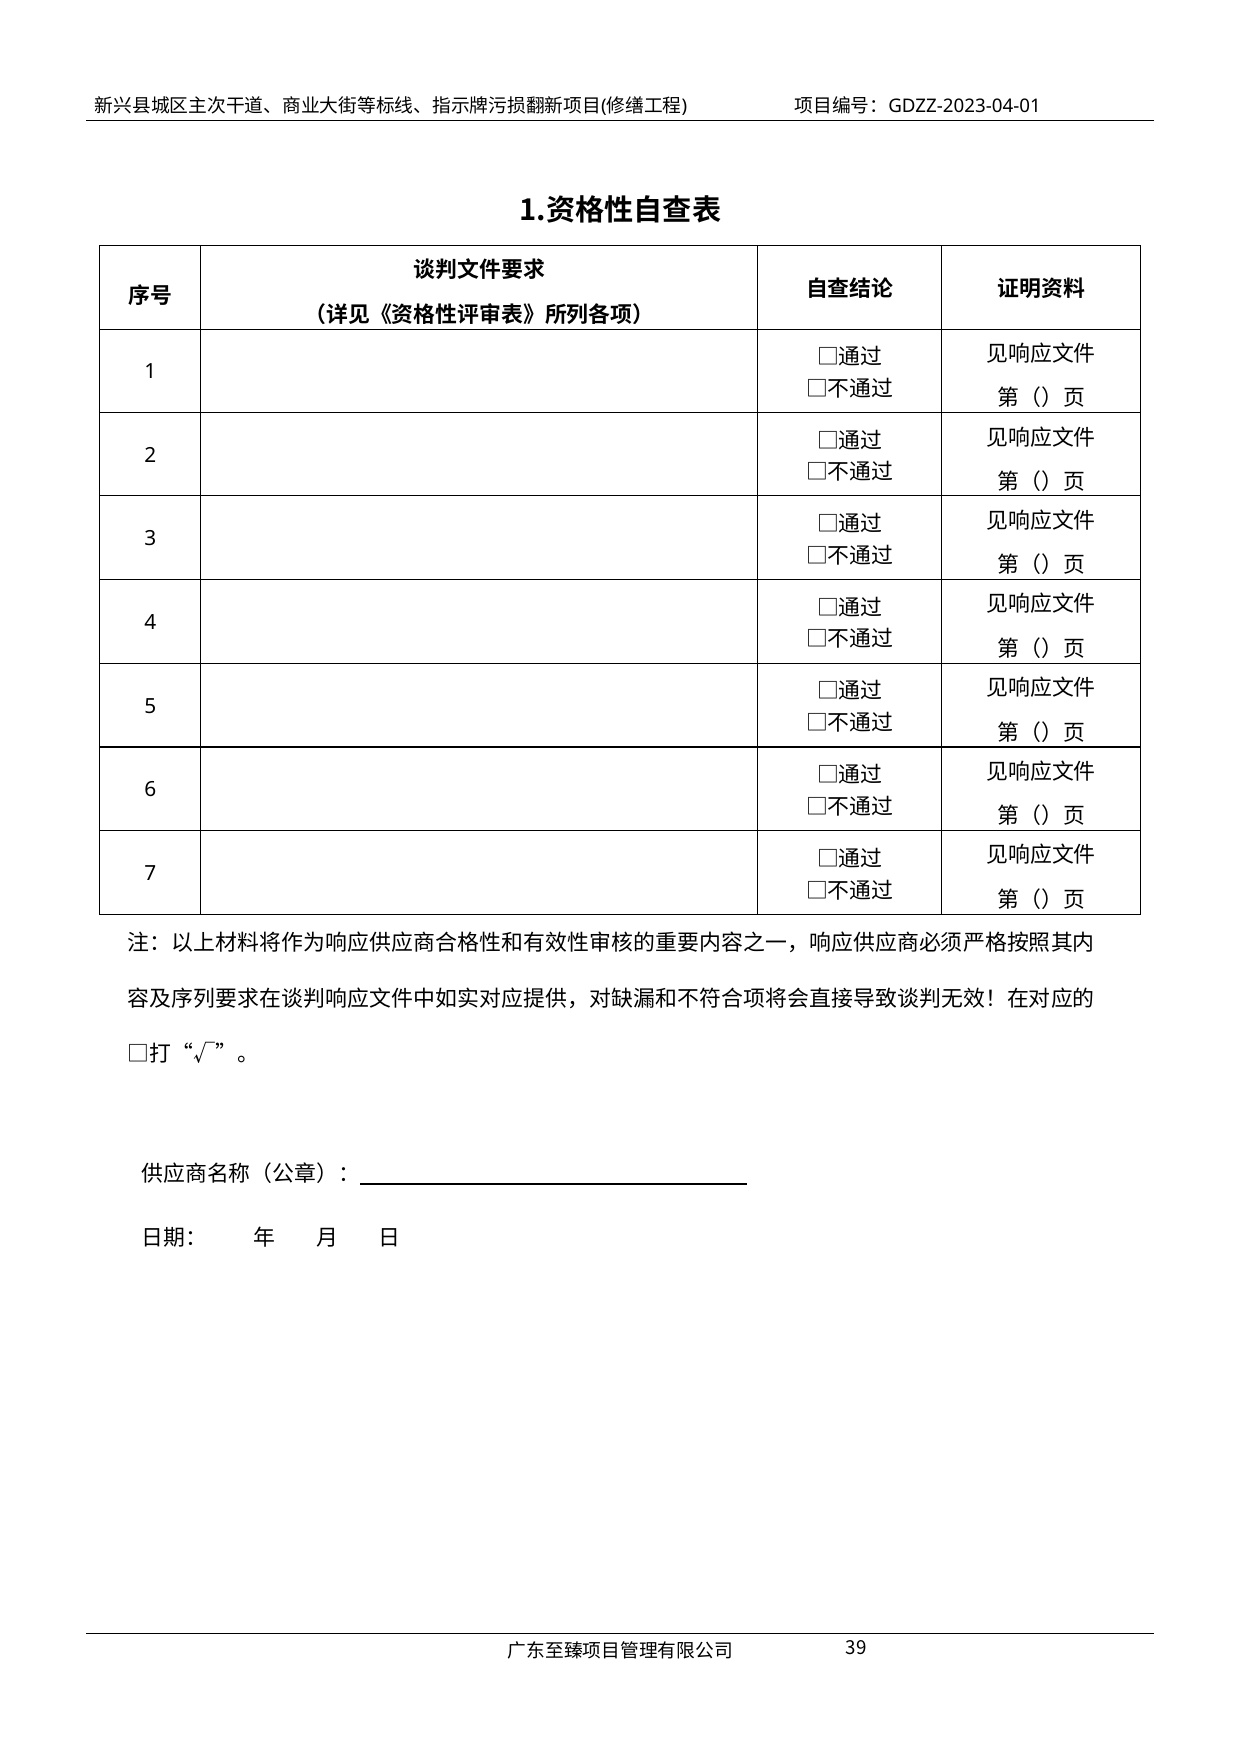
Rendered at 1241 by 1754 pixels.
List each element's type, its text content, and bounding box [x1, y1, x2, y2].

table_header 证明资料 [942, 246, 1140, 328]
table_cell [201, 831, 757, 914]
table_cell 2 [100, 413, 200, 495]
table_cell 6 [100, 748, 200, 830]
table_cell 见响应文件 第（）页 [942, 413, 1140, 495]
table_cell 见响应文件 第（）页 [942, 748, 1140, 830]
table_cell 见响应文件 第（）页 [942, 330, 1140, 412]
table_cell □通过 □不通过 [758, 831, 941, 914]
table_header 序号 [100, 246, 200, 328]
text 注：以上材料将作为响应供应商合格性和有效性审核的重要内容之一，响应供应商必须严格按照其内容及序列要求在谈判响应文件中如实对应提供，对缺漏和不符合项将会直接导致谈判无效！在对应的□打“√”。 [128, 925, 1096, 1068]
table_cell 3 [100, 496, 200, 579]
table_cell [201, 496, 757, 579]
table_cell 见响应文件 第（）页 [942, 831, 1140, 914]
table_cell 见响应文件 第（）页 [942, 496, 1140, 579]
table_cell 1 [100, 330, 200, 412]
table_cell □通过 □不通过 [758, 330, 941, 412]
table_cell [201, 413, 757, 495]
list 资格性自查表 [94, 187, 1146, 229]
table_cell □通过 □不通过 [758, 496, 941, 579]
table_cell □通过 □不通过 [758, 413, 941, 495]
table_cell [201, 580, 757, 663]
table_header 自查结论 [758, 246, 941, 328]
table_cell 5 [100, 664, 200, 746]
table_cell □通过 □不通过 [758, 580, 941, 663]
table_header 谈判文件要求 （详见《资格性评审表》所列各项） [201, 246, 757, 328]
table_cell 见响应文件 第（）页 [942, 580, 1140, 663]
table_cell [201, 664, 757, 746]
table_cell 7 [100, 831, 200, 914]
table_cell [201, 748, 757, 830]
table_cell 见响应文件 第（）页 [942, 664, 1140, 746]
table_cell 4 [100, 580, 200, 663]
text 供应商名称（公章）： [141, 1156, 1061, 1188]
text 日期： 年 月 日 [141, 1219, 1146, 1251]
table_cell □通过 □不通过 [758, 748, 941, 830]
table_cell [201, 330, 757, 412]
table_cell □通过 □不通过 [758, 664, 941, 746]
